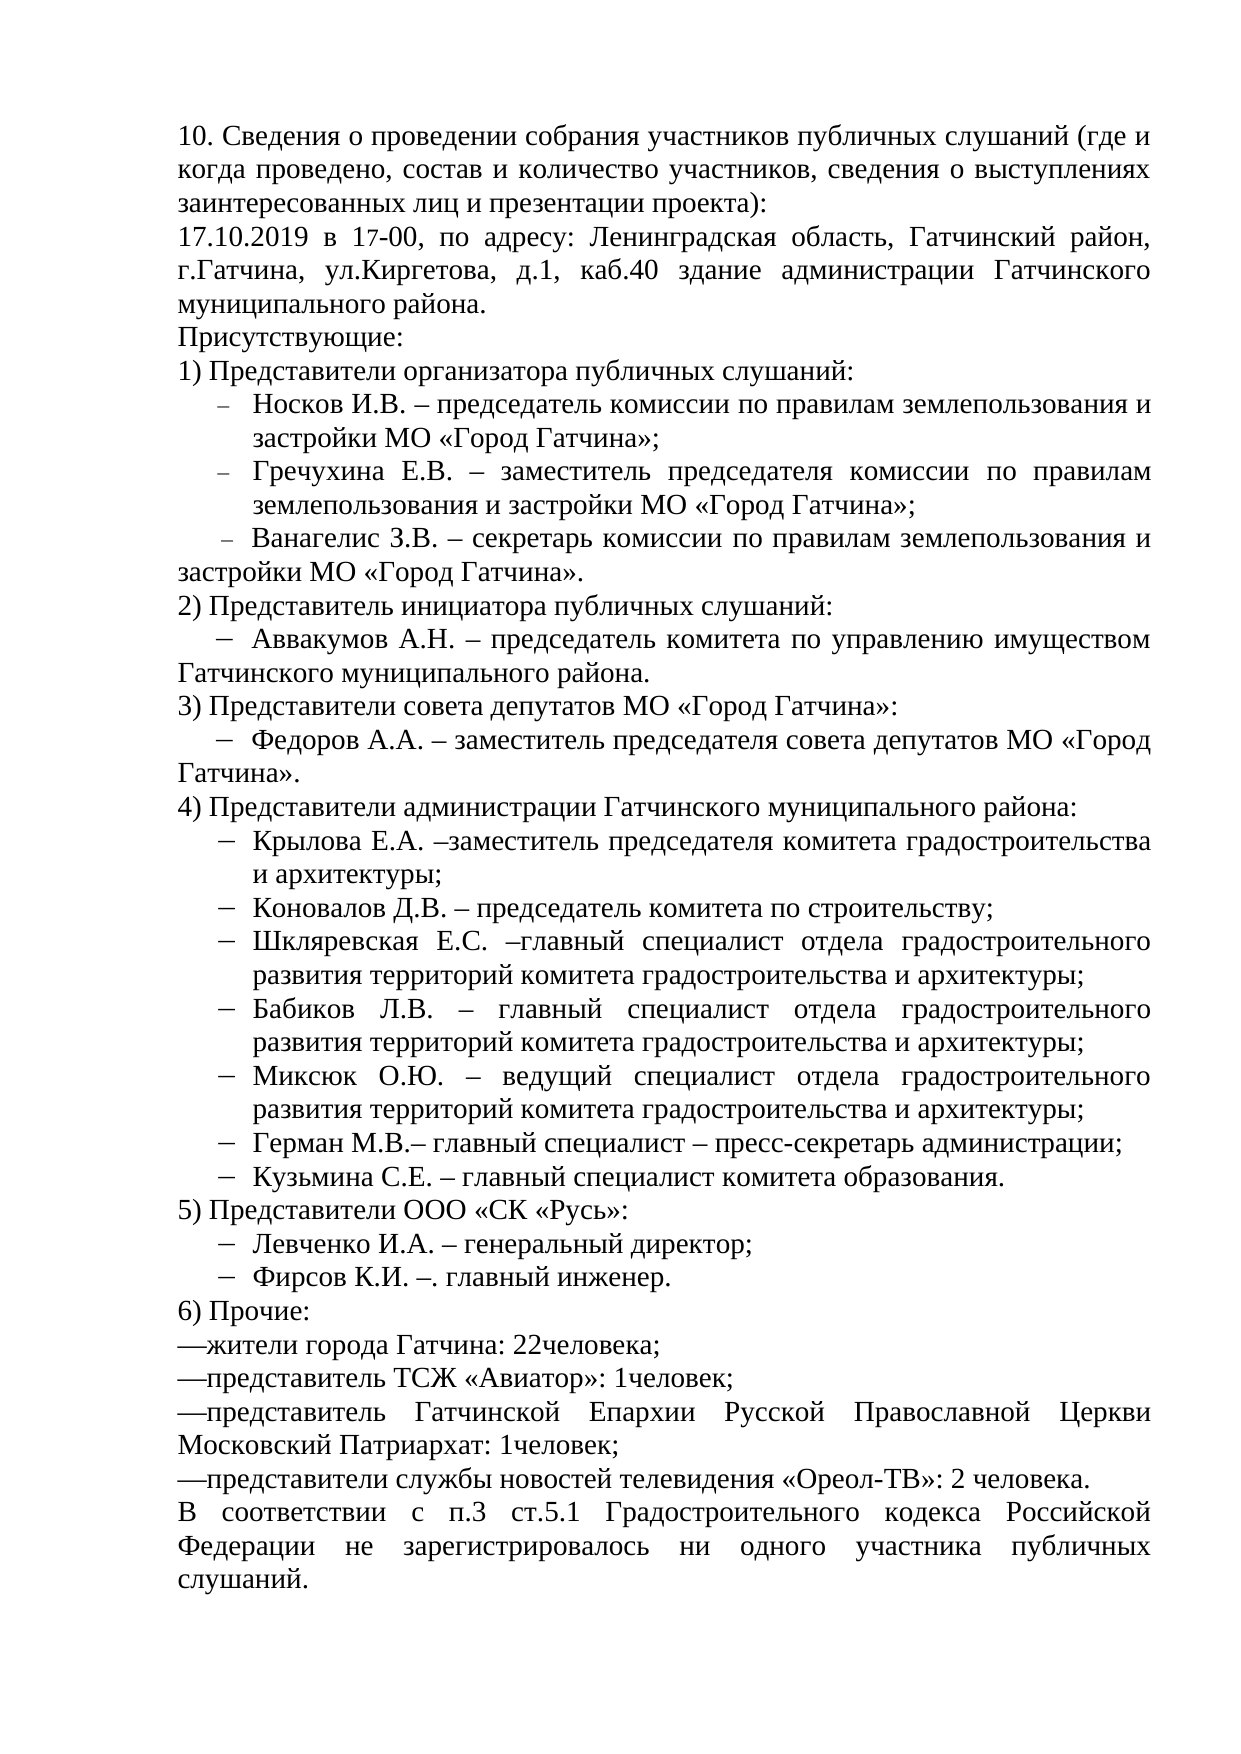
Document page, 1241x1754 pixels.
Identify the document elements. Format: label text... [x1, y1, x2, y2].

text 3) Представители совета депутатов МО «Город Гатчина»: [177, 688, 1152, 722]
text 17.10.2019 в 17-00, по адресу: Ленинградская область, Гатчинский район, г.Гатчина, ул.Киргетова, д.1, каб.40 здание администрации Гатчинского муниципального района. [177, 219, 1152, 319]
text —представители службы новостей телевидения «Ореол-ТВ»: 2 человека. [177, 1461, 1152, 1494]
text В соответствии с п.3 ст.5.1 Градостроительного кодекса Российской Федерации не зарегистрировалось ни одного участника публичных слушаний. [177, 1494, 1152, 1595]
list Герман М.В.– главный специалист – пресс-секретарь администрации; [215, 1125, 1152, 1159]
list Носков И.В. – председатель комиссии по правилам землепользования и застройки МО «Город Гатчина»; [215, 386, 1152, 453]
list Коновалов Д.В. – председатель комитета по строительству; [215, 890, 1152, 923]
list Бабиков Л.В. – главный специалист отдела градостроительного развития территорий комитета градостроительства и архитектуры; [215, 991, 1152, 1058]
list Кузьмина С.Е. – главный специалист комитета образования. [215, 1159, 1152, 1192]
list Фирсов К.И. –. главный инженер. [215, 1259, 1152, 1293]
text 6) Прочие: [177, 1293, 1152, 1327]
text 2) Представитель инициатора публичных слушаний: [177, 588, 1152, 621]
text 1) Представители организатора публичных слушаний: [177, 353, 1152, 386]
list Миксюк О.Ю. – ведущий специалист отдела градостроительного развития территорий комитета градостроительства и архитектуры; [215, 1058, 1152, 1125]
text —представитель Гатчинской Епархии Русской Православной Церкви Московский Патриархат: 1человек; [177, 1394, 1152, 1461]
text —жители города Гатчина: 22человека; [177, 1327, 1152, 1360]
list Аввакумов А.Н. – председатель комитета по управлению имуществом Гатчинского муниципального района. [177, 621, 1152, 688]
list Крылова Е.А. –заместитель председателя комитета градостроительства и архитектуры; [215, 823, 1152, 890]
list Ванагелис З.В. – секретарь комиссии по правилам землепользования и застройки МО «Город Гатчина». [177, 521, 1152, 588]
text 10. Сведения о проведении собрания участников публичных слушаний (где и когда проведено, состав и количество участников, сведения о выступлениях заинтересованных лиц и презентации проекта): [177, 118, 1152, 219]
text Присутствующие: [177, 319, 1152, 353]
list Шкляревская Е.С. –главный специалист отдела градостроительного развития территорий комитета градостроительства и архитектуры; [215, 923, 1152, 991]
list Левченко И.А. – генеральный директор; [215, 1226, 1152, 1259]
list Гречухина Е.В. – заместитель председателя комиссии по правилам землепользования и застройки МО «Город Гатчина»; [215, 453, 1152, 521]
text —представитель ТСЖ «Авиатор»: 1человек; [177, 1360, 1152, 1394]
list Федоров А.А. – заместитель председателя совета депутатов МО «Город Гатчина». [177, 722, 1152, 789]
text 5) Представители ООО «СК «Русь»: [177, 1192, 1152, 1226]
text 4) Представители администрации Гатчинского муниципального района: [177, 789, 1152, 823]
